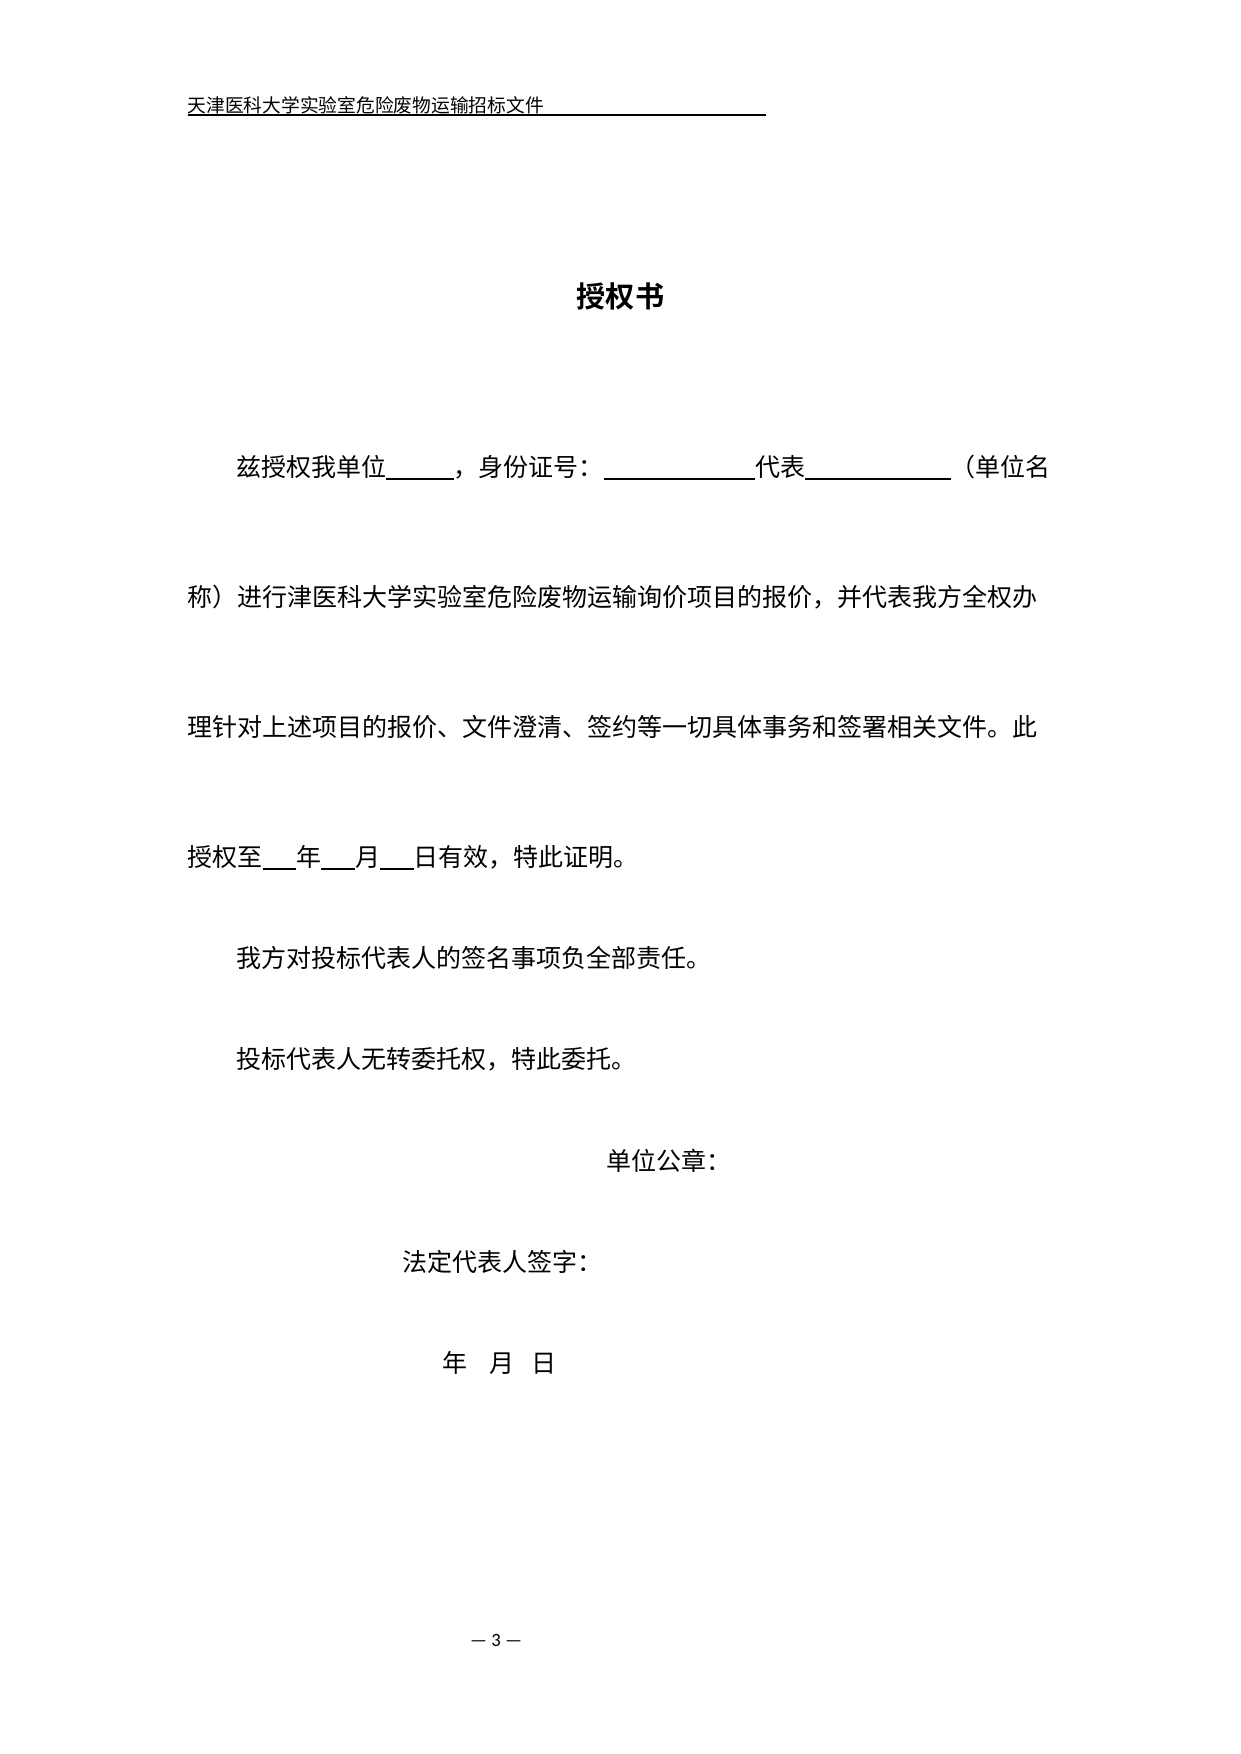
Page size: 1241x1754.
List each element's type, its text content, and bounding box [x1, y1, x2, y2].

text 年 月 日 [187, 1329, 1053, 1394]
text 投标代表人无转委托权，特此委托。 [187, 1025, 1053, 1090]
text 兹授权我单位 ，身份证号： 代表 （单位名称）进行津医科大学实验室危险废物运输询价项目的报价，并代表我方全权办理针对上述项目的报价、文件澄清、签约等一切具体事务和签署相关文件。此授权至 年 月 日有效，特此证明。 [187, 433, 1053, 888]
text 授权书 [187, 263, 1053, 328]
text 单位公章： [187, 1127, 1053, 1192]
text 法定代表人签字： [187, 1228, 1053, 1293]
text 我方对投标代表人的签名事项负全部责任。 [187, 924, 1053, 989]
